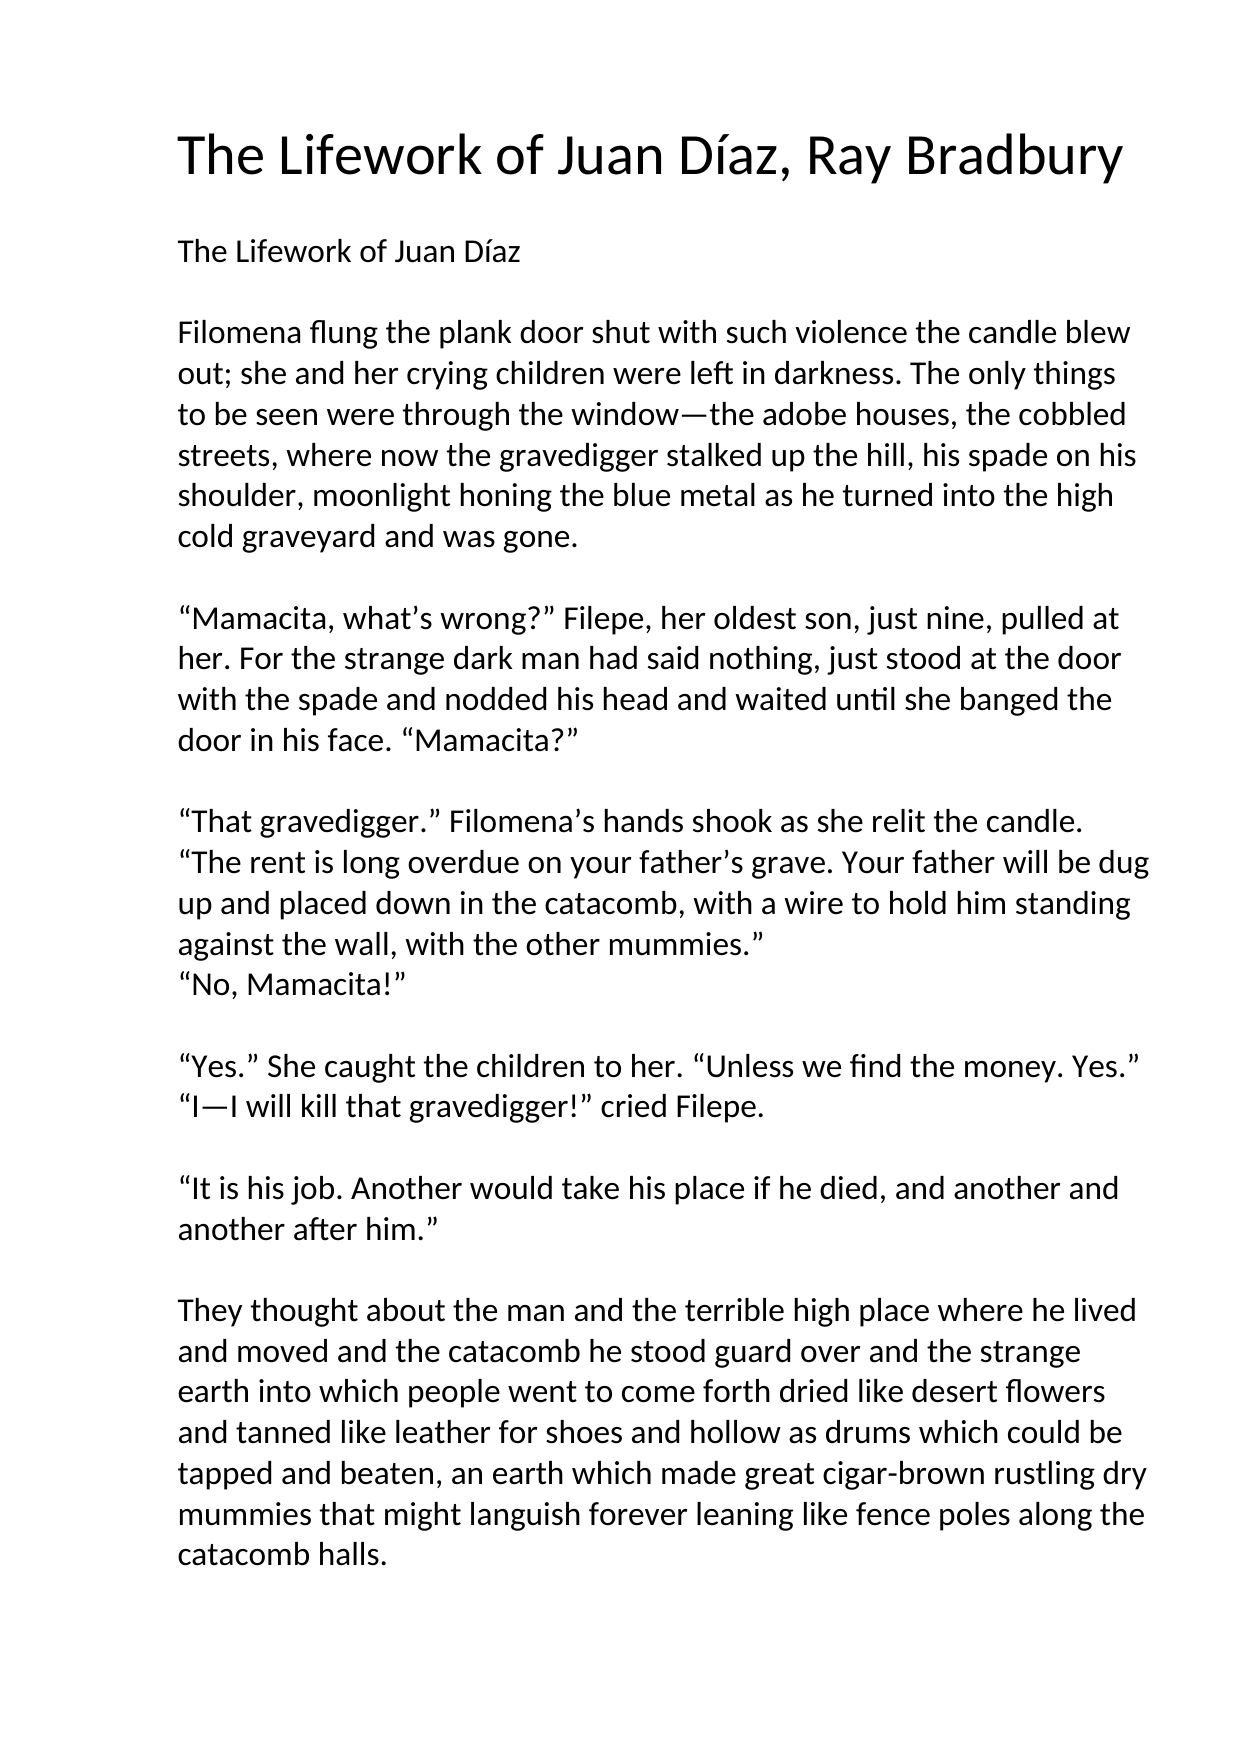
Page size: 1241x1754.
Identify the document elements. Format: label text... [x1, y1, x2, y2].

text “That gravedigger.” Filomena’s hands shook as she relit the candle. “The rent is long overdue on your father’s grave. Your father will be dug up and placed down in the catacomb, with a wire to hold him standing against the wall, with the other mummies.” [177, 800, 1152, 963]
text They thought about the man and the terrible high place where he lived and moved and the catacomb he stood guard over and the strange earth into which people went to come forth dried like desert flowers and tanned like leather for shoes and hollow as drums which could be tapped and beaten, an earth which made great cigar-brown rustling dry mummies that might languish forever leaning like fence poles along the catacomb halls. [177, 1289, 1152, 1574]
text Filomena flung the plank door shut with such violence the candle blew out; she and her crying children were left in darkness. The only things to be seen were through the window—the adobe houses, the cobbled streets, where now the gravedigger stalked up the hill, his spade on his shoulder, moonlight honing the blue metal as he turned into the high cold graveyard and was gone. [177, 312, 1152, 556]
text “I—I will kill that gravedigger!” cried Filepe. [177, 1085, 1152, 1126]
text “Mamacita, what’s wrong?” Filepe, her oldest son, just nine, pulled at her. For the strange dark man had said nothing, just stood at the door with the spade and nodded his head and waited until she banged the door in his face. “Mamacita?” [177, 597, 1152, 759]
text “It is his job. Another would take his place if he died, and another and another after him.” [177, 1167, 1152, 1248]
text The Lifework of Juan Díaz [177, 230, 1152, 271]
text “No, Mamacita!” [177, 963, 1152, 1004]
text The Lifework of Juan Díaz, Ray Bradbury [177, 118, 1152, 189]
text “Yes.” She caught the children to her. “Unless we find the money. Yes.” [177, 1045, 1152, 1085]
